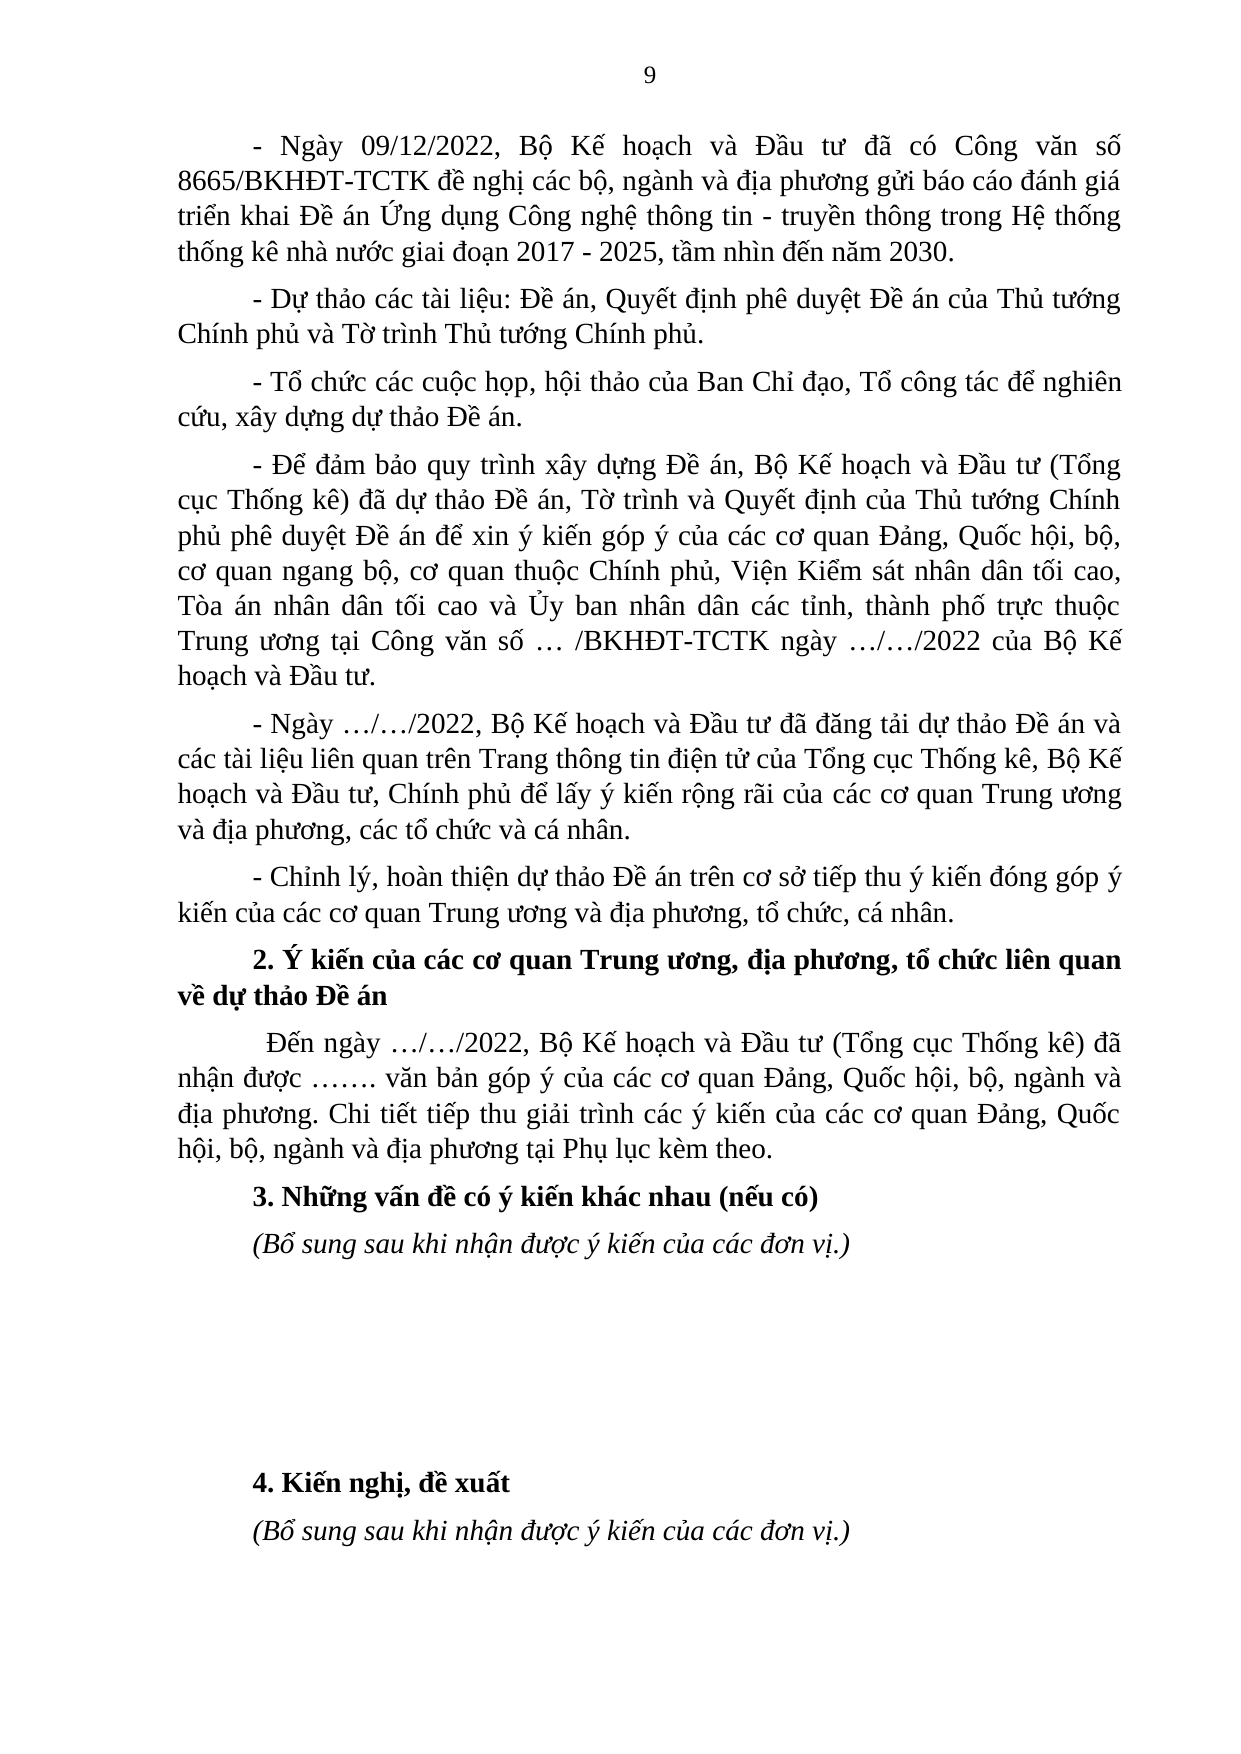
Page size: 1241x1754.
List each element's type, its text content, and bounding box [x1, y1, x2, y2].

text - Ngày 09/12/2022, Bộ Kế hoạch và Đầu tư đã có Công văn số 8665/BKHĐT-TCTK đề nghị các bộ, ngành và địa phương gửi báo cáo đánh giá triển khai Đề án Ứng dụng Công nghệ thông tin - truyền thông trong Hệ thống thống kê nhà nước giai đoạn 2017 - 2025, tầm nhìn đến năm 2030. [177, 128, 1122, 267]
text Đến ngày …/…/2022, Bộ Kế hoạch và Đầu tư (Tổng cục Thống kê) đã nhận được ……. văn bản góp ý của các cơ quan Đảng, Quốc hội, bộ, ngành và địa phương. Chi tiết tiếp thu giải trình các ý kiến của các cơ quan Đảng, Quốc hội, bộ, ngành và địa phương tại Phụ lục kèm theo. [177, 1025, 1122, 1164]
text - Ngày …/…/2022, Bộ Kế hoạch và Đầu tư đã đăng tải dự thảo Đề án và các tài liệu liên quan trên Trang thông tin điện tử của Tổng cục Thống kê, Bộ Kế hoạch và Đầu tư, Chính phủ để lấy ý kiến rộng rãi của các cơ quan Trung ương và địa phương, các tổ chức và cá nhân. [177, 706, 1122, 845]
text (Bổ sung sau khi nhận được ý kiến của các đơn vị.) [177, 1513, 1122, 1546]
text - Để đảm bảo quy trình xây dựng Đề án, Bộ Kế hoạch và Đầu tư (Tổng cục Thống kê) đã dự thảo Đề án, Tờ trình và Quyết định của Thủ tướng Chính phủ phê duyệt Đề án để xin ý kiến góp ý của các cơ quan Đảng, Quốc hội, bộ, cơ quan ngang bộ, cơ quan thuộc Chính phủ, Viện Kiểm sát nhân dân tối cao, Tòa án nhân dân tối cao và Ủy ban nhân dân các tỉnh, thành phố trực thuộc Trung ương tại Công văn số … /BKHĐT-TCTK ngày …/…/2022 của Bộ Kế hoạch và Đầu tư. [177, 447, 1122, 692]
text - Tổ chức các cuộc họp, hội thảo của Ban Chỉ đạo, Tổ công tác để nghiên cứu, xây dựng dự thảo Đề án. [177, 364, 1122, 433]
text 2. Ý kiến của các cơ quan Trung ương, địa phương, tổ chức liên quan về dự thảo Đề án [177, 942, 1122, 1011]
text 3. Những vấn đề có ý kiến khác nhau (nếu có) [177, 1179, 1122, 1212]
text 4. Kiến nghị, đề xuất [177, 1465, 1122, 1498]
text - Dự thảo các tài liệu: Đề án, Quyết định phê duyệt Đề án của Thủ tướng Chính phủ và Tờ trình Thủ tướng Chính phủ. [177, 281, 1122, 350]
text - Chỉnh lý, hoàn thiện dự thảo Đề án trên cơ sở tiếp thu ý kiến đóng góp ý kiến của các cơ quan Trung ương và địa phương, tổ chức, cá nhân. [177, 859, 1122, 928]
text (Bổ sung sau khi nhận được ý kiến của các đơn vị.) [177, 1226, 1122, 1260]
